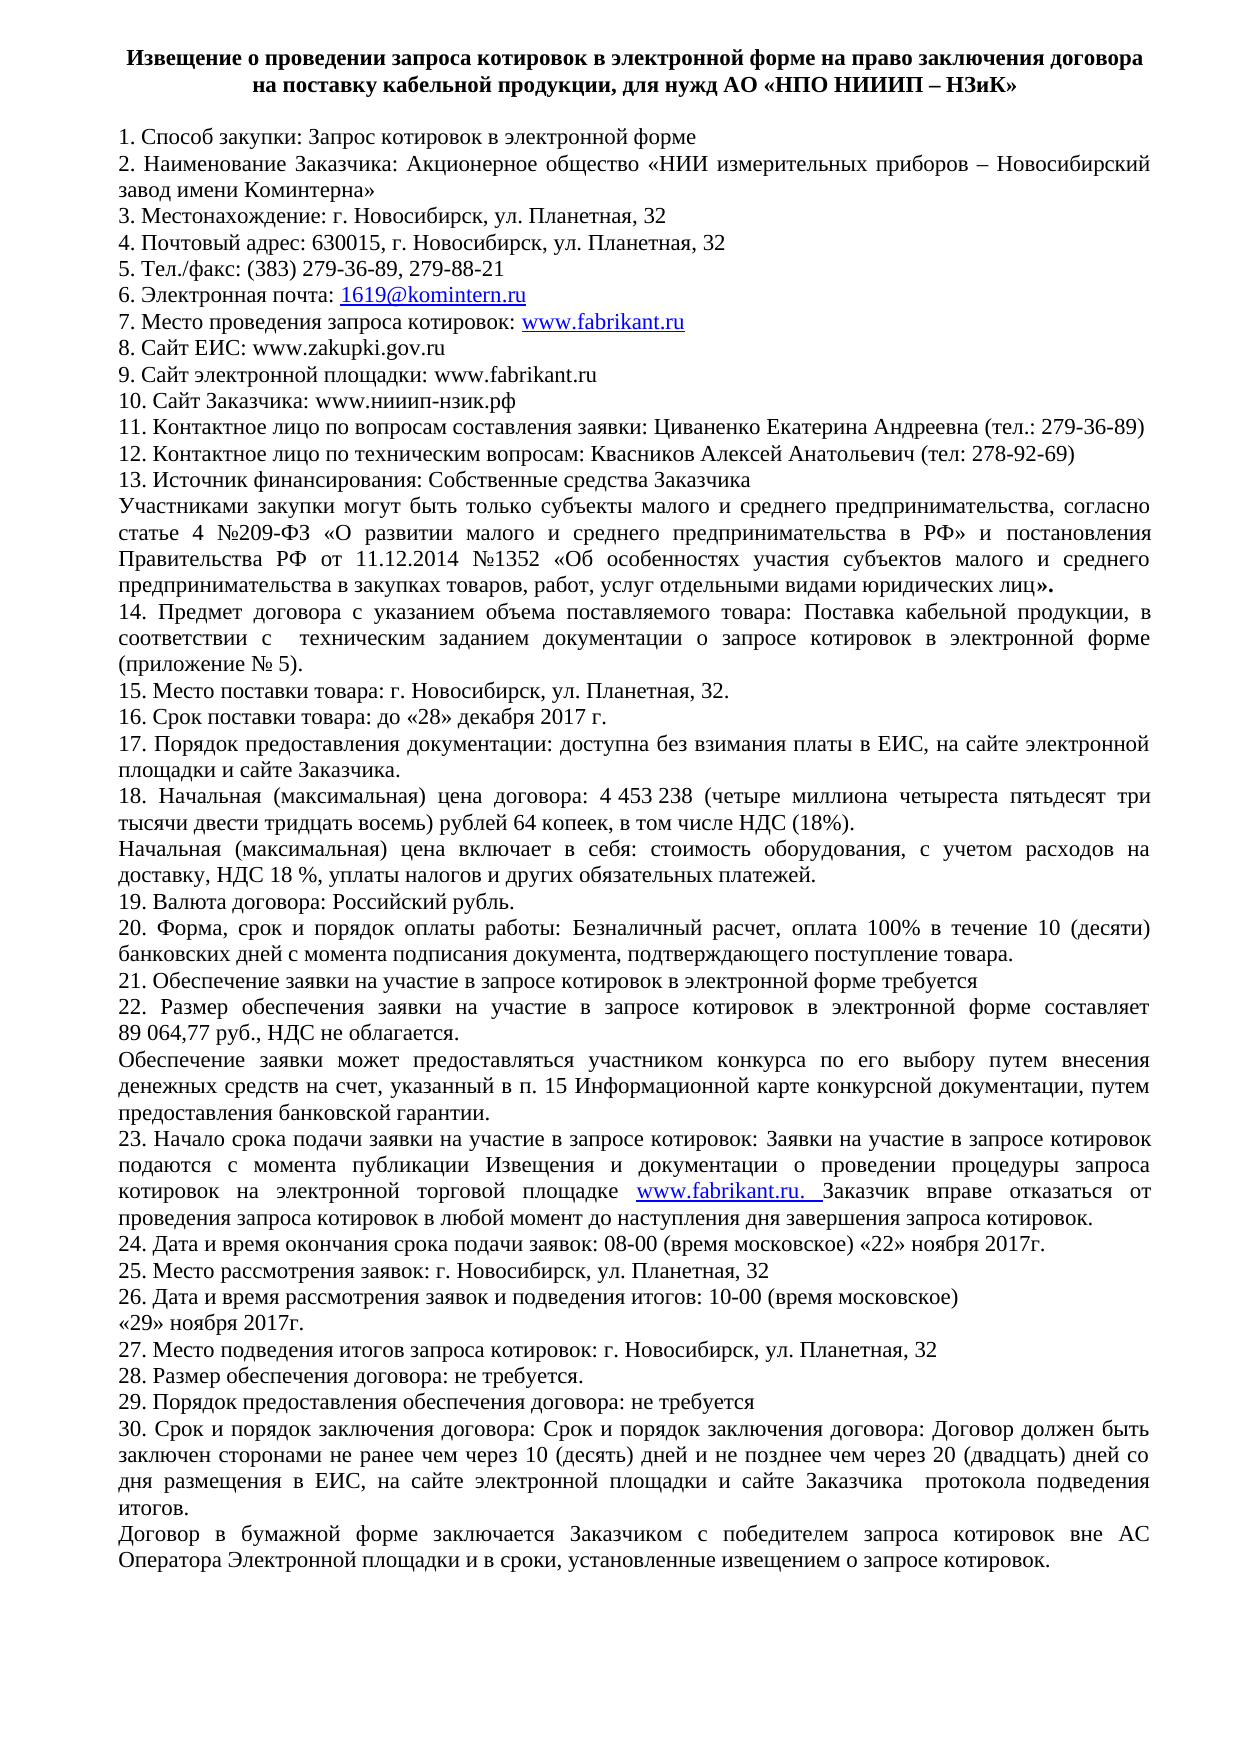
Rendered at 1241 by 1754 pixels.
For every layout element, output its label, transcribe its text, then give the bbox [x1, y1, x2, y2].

text 2. Наименование Заказчика: Акционерное общество «НИИ измерительных приборов – Новосибирский завод имени Коминтерна» [118, 150, 1152, 202]
text Участниками закупки могут быть только субъекты малого и среднего предпринимательства, согласно статье 4 №209-ФЗ «О развитии малого и среднего предпринимательства в РФ» и постановления Правительства РФ от 11.12.2014 №1352 «Об особенностях участия субъектов малого и среднего предпринимательства в закупках товаров, работ, услуг отдельными видами юридических лиц». [118, 492, 1152, 598]
text 28. Размер обеспечения договора: не требуется. [118, 1362, 1152, 1388]
text 26. Дата и время рассмотрения заявок и подведения итогов: 10-00 (время московское) [118, 1283, 1152, 1309]
text 16. Срок поставки товара: до «28» декабря 2017 г. [118, 703, 1152, 729]
text 1. Способ закупки: Запрос котировок в электронной форме [118, 123, 1152, 150]
text 3. Местонахождение: г. Новосибирск, ул. Планетная, 32 [118, 202, 1152, 229]
text 8. Сайт ЕИС: www.zakupki.gov.ru [118, 334, 1152, 361]
text 19. Валюта договора: Российский рубль. [118, 888, 1152, 914]
text 15. Место поставки товара: г. Новосибирск, ул. Планетная, 32. [118, 677, 1152, 703]
text 10. Сайт Заказчика: www.нииип-нзик.рф [118, 387, 1152, 413]
text 12. Контактное лицо по техническим вопросам: Квасников Алексей Анатольевич (тел: 278-92-69) [118, 440, 1152, 466]
text Извещение о проведении запроса котировок в электронной форме на право заключения договора на поставку кабельной продукции, для нужд АО «НПО НИИИП – НЗиК» [118, 44, 1152, 97]
text 20. Форма, срок и порядок оплаты работы: Безналичный расчет, оплата 100% в течение 10 (десяти) банковских дней с момента подписания документа, подтверждающего поступление товара. [118, 914, 1152, 967]
text 9. Сайт электронной площадки: www.fabrikant.ru [118, 361, 1152, 387]
text 11. Контактное лицо по вопросам составления заявки: Циваненко Екатерина Андреевна (тел.: 279-36-89) [118, 413, 1152, 440]
text 17. Порядок предоставления документации: доступна без взимания платы в ЕИС, на сайте электронной площадки и сайте Заказчика. [118, 729, 1152, 782]
text 7. Место проведения запроса котировок: www.fabrikant.ru [118, 308, 1152, 334]
text 14. Предмет договора с указанием объема поставляемого товара: Поставка кабельной продукции, в соответствии с техническим заданием документации о запросе котировок в электронной форме (приложение № 5). [118, 598, 1152, 677]
text 24. Дата и время окончания срока подачи заявок: 08-00 (время московское) «22» ноября 2017г. [118, 1230, 1152, 1257]
text Договор в бумажной форме заключается Заказчиком с победителем запроса котировок вне АС Оператора Электронной площадки и в сроки, установленные извещением о запросе котировок. [118, 1520, 1152, 1573]
text 18. Начальная (максимальная) цена договора: 4 453 238 (четыре миллиона четыреста пятьдесят три тысячи двести тридцать восемь) рублей 64 копеек, в том числе НДС (18%). [118, 782, 1152, 835]
text 22. Размер обеспечения заявки на участие в запросе котировок в электронной форме составляет 89 064,77 руб., НДС не облагается. [118, 993, 1152, 1046]
text 30. Срок и порядок заключения договора: Срок и порядок заключения договора: Договор должен быть заключен сторонами не ранее чем через 10 (десять) дней и не позднее чем через 20 (двадцать) дней со дня размещения в ЕИС, на сайте электронной площадки и сайте Заказчика протокола подведения итогов. [118, 1415, 1152, 1520]
text 6. Электронная почта: 1619@komintern.ru [118, 282, 1152, 308]
text Начальная (максимальная) цена включает в себя: стоимость оборудования, с учетом расходов на доставку, НДС 18 %, уплаты налогов и других обязательных платежей. [118, 835, 1152, 888]
text 13. Источник финансирования: Собственные средства Заказчика [118, 466, 1152, 492]
text 25. Место рассмотрения заявок: г. Новосибирск, ул. Планетная, 32 [118, 1257, 1152, 1283]
text 29. Порядок предоставления обеспечения договора: не требуется [118, 1388, 1152, 1415]
text 4. Почтовый адрес: 630015, г. Новосибирск, ул. Планетная, 32 [118, 229, 1152, 255]
text «29» ноября 2017г. [118, 1309, 1152, 1336]
text Обеспечение заявки может предоставляться участником конкурса по его выбору путем внесения денежных средств на счет, указанный в п. 15 Информационной карте конкурсной документации, путем предоставления банковской гарантии. [118, 1046, 1152, 1125]
text 23. Начало срока подачи заявки на участие в запросе котировок: Заявки на участие в запросе котировок подаются с момента публикации Извещения и документации о проведении процедуры запроса котировок на электронной торговой площадке www.fabrikant.ru. Заказчик вправе отказаться от проведения запроса котировок в любой момент до наступления дня завершения запроса котировок. [118, 1125, 1152, 1230]
text 21. Обеспечение заявки на участие в запросе котировок в электронной форме требуется [118, 967, 1152, 993]
text 27. Место подведения итогов запроса котировок: г. Новосибирск, ул. Планетная, 32 [118, 1336, 1152, 1362]
text 5. Тел./факс: (383) 279-36-89, 279-88-21 [118, 255, 1152, 282]
